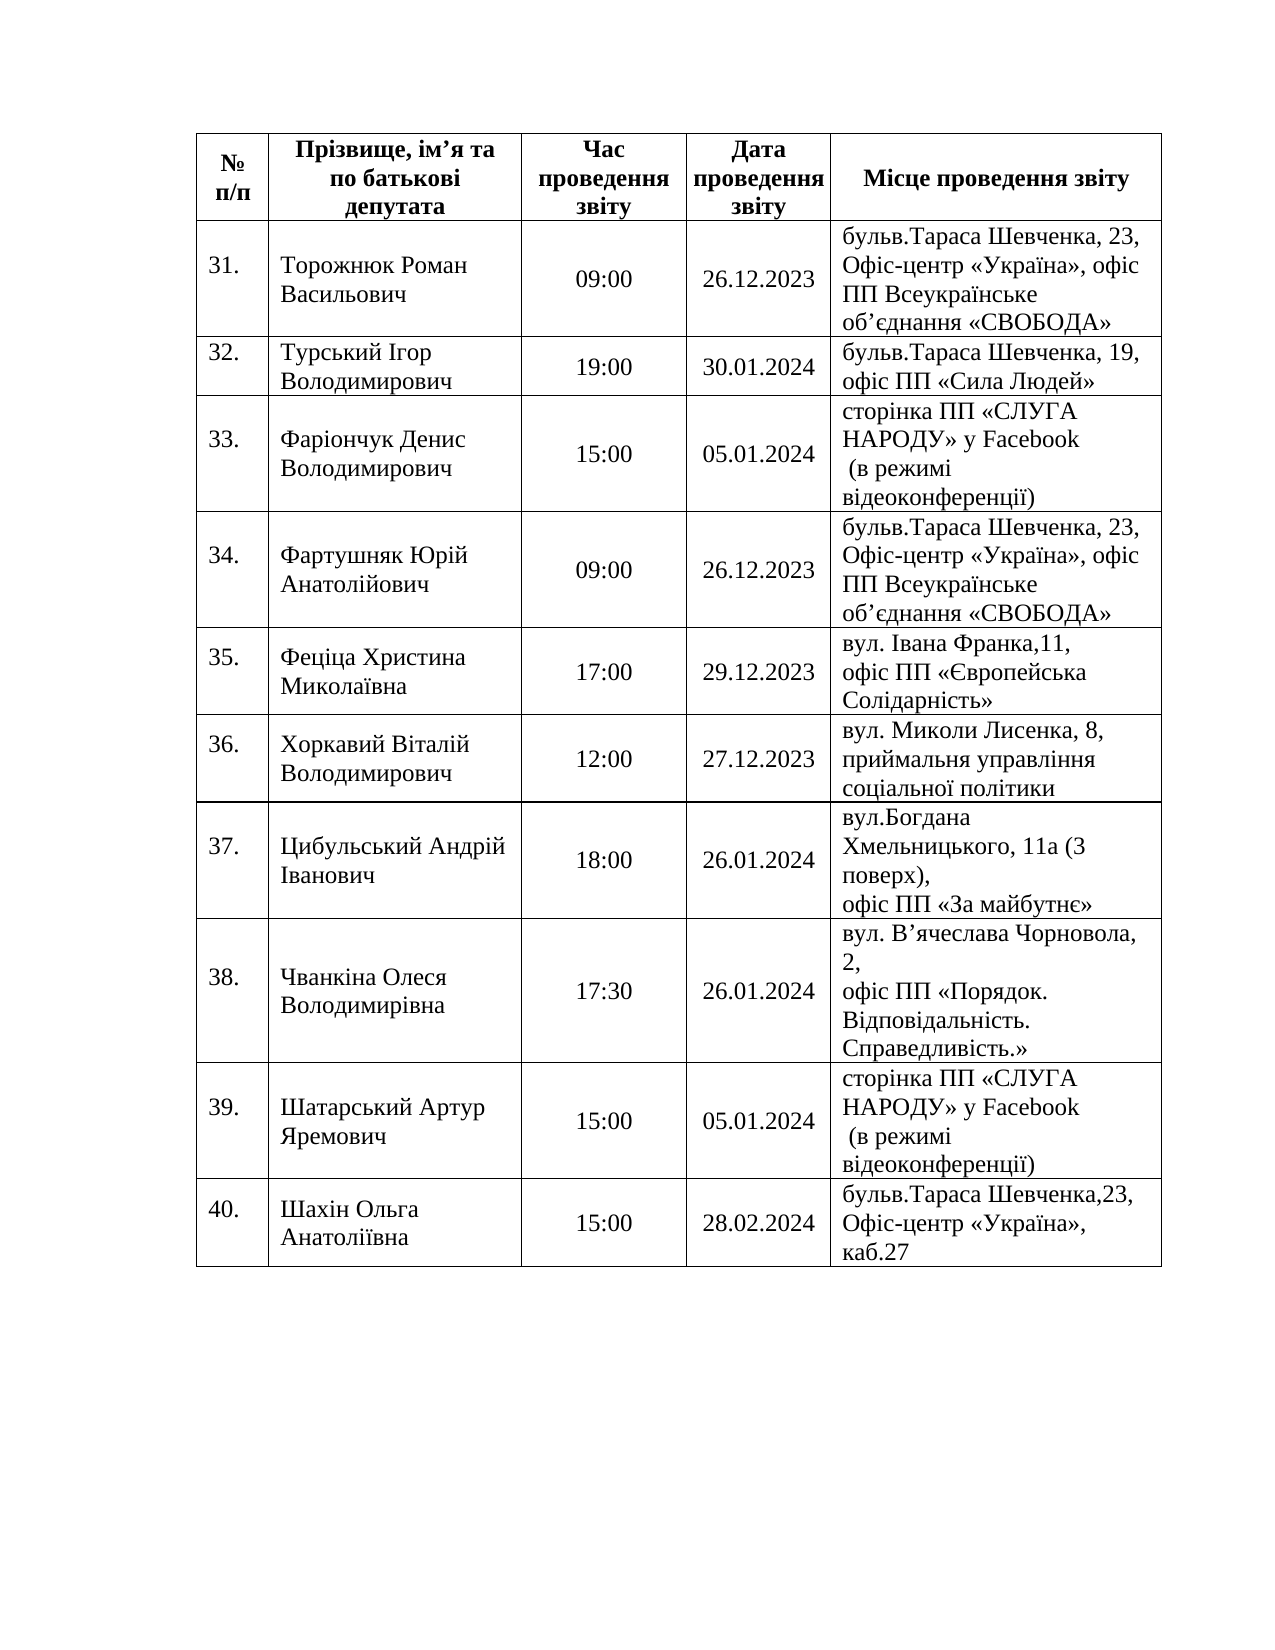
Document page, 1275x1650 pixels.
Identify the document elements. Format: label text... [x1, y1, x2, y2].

table_cell 05.01.2024 [687, 396, 830, 511]
table_cell 15:00 [522, 1063, 686, 1178]
table_cell 12:00 [522, 715, 686, 801]
table_cell бульв.Тараса Шевченка,23, Офіс-центр «Україна», каб.27 [831, 1179, 1161, 1266]
table_cell Шатарський Артур Яремович [269, 1063, 521, 1178]
table_cell сторінка ПП «СЛУГА НАРОДУ» у Facebook (в режимі відеоконференції) [831, 396, 1161, 511]
table_cell Турський Ігор Володимирович [269, 337, 521, 395]
table_cell 29.12.2023 [687, 628, 830, 714]
table_header Час проведення звіту [522, 134, 686, 220]
table_cell Шахін Ольга Анатоліївна [269, 1179, 521, 1266]
table_cell 15:00 [522, 1179, 686, 1266]
table_cell 09:00 [522, 512, 686, 627]
table_cell вул.Богдана Хмельницького, 11а (3 поверх), офіс ПП «За майбутнє» [831, 803, 1161, 917]
table_cell [197, 628, 268, 714]
table_cell [197, 337, 268, 395]
table_cell [197, 919, 268, 1062]
table_cell 17:30 [522, 919, 686, 1062]
table_cell 30.01.2024 [687, 337, 830, 395]
table_cell бульв.Тараса Шевченка, 19, офіс ПП «Сила Людей» [831, 337, 1161, 395]
table_cell 05.01.2024 [687, 1063, 830, 1178]
table_cell Фаріончук Денис Володимирович [269, 396, 521, 511]
table_cell [197, 221, 268, 336]
table_cell [197, 1179, 268, 1266]
table_cell 17:00 [522, 628, 686, 714]
table_cell Фартушняк Юрій Анатолійович [269, 512, 521, 627]
table_cell [197, 396, 268, 511]
table_cell 26.01.2024 [687, 919, 830, 1062]
table_cell [197, 803, 268, 917]
table_cell 18:00 [522, 803, 686, 917]
table_cell вул. Миколи Лисенка, 8, приймальня управління соціальної політики [831, 715, 1161, 801]
table_header Місце проведення звіту [831, 134, 1161, 220]
table_cell 28.02.2024 [687, 1179, 830, 1266]
table_cell Торожнюк Роман Васильович [269, 221, 521, 336]
table_cell 27.12.2023 [687, 715, 830, 801]
table_cell Чванкіна Олеся Володимирівна [269, 919, 521, 1062]
table_cell 26.12.2023 [687, 512, 830, 627]
table_header № п/п [197, 134, 268, 220]
table_cell сторінка ПП «СЛУГА НАРОДУ» у Facebook (в режимі відеоконференції) [831, 1063, 1161, 1178]
table_cell 09:00 [522, 221, 686, 336]
table_cell 26.01.2024 [687, 803, 830, 917]
table_header Прізвище, ім’я та по батькові депутата [269, 134, 521, 220]
table_cell вул. В’ячеслава Чорновола, 2, офіс ПП «Порядок. Відповідальність. Справедливість.» [831, 919, 1161, 1062]
table_cell Цибульський Андрій Іванович [269, 803, 521, 917]
table_cell бульв.Тараса Шевченка, 23, Офіс-центр «Україна», офіс ПП Всеукраїнське об’єднання «СВОБОДА» [831, 221, 1161, 336]
table_cell [197, 512, 268, 627]
table_header Дата проведення звіту [687, 134, 830, 220]
table_cell вул. Івана Франка,11, офіс ПП «Європейська Солідарність» [831, 628, 1161, 714]
table_cell 26.12.2023 [687, 221, 830, 336]
table_cell Феціца Христина Миколаївна [269, 628, 521, 714]
table_cell [197, 715, 268, 801]
table_cell 15:00 [522, 396, 686, 511]
table_cell 19:00 [522, 337, 686, 395]
table_cell [197, 1063, 268, 1178]
table_cell Хоркавий Віталій Володимирович [269, 715, 521, 801]
table_cell бульв.Тараса Шевченка, 23, Офіс-центр «Україна», офіс ПП Всеукраїнське об’єднання «СВОБОДА» [831, 512, 1161, 627]
